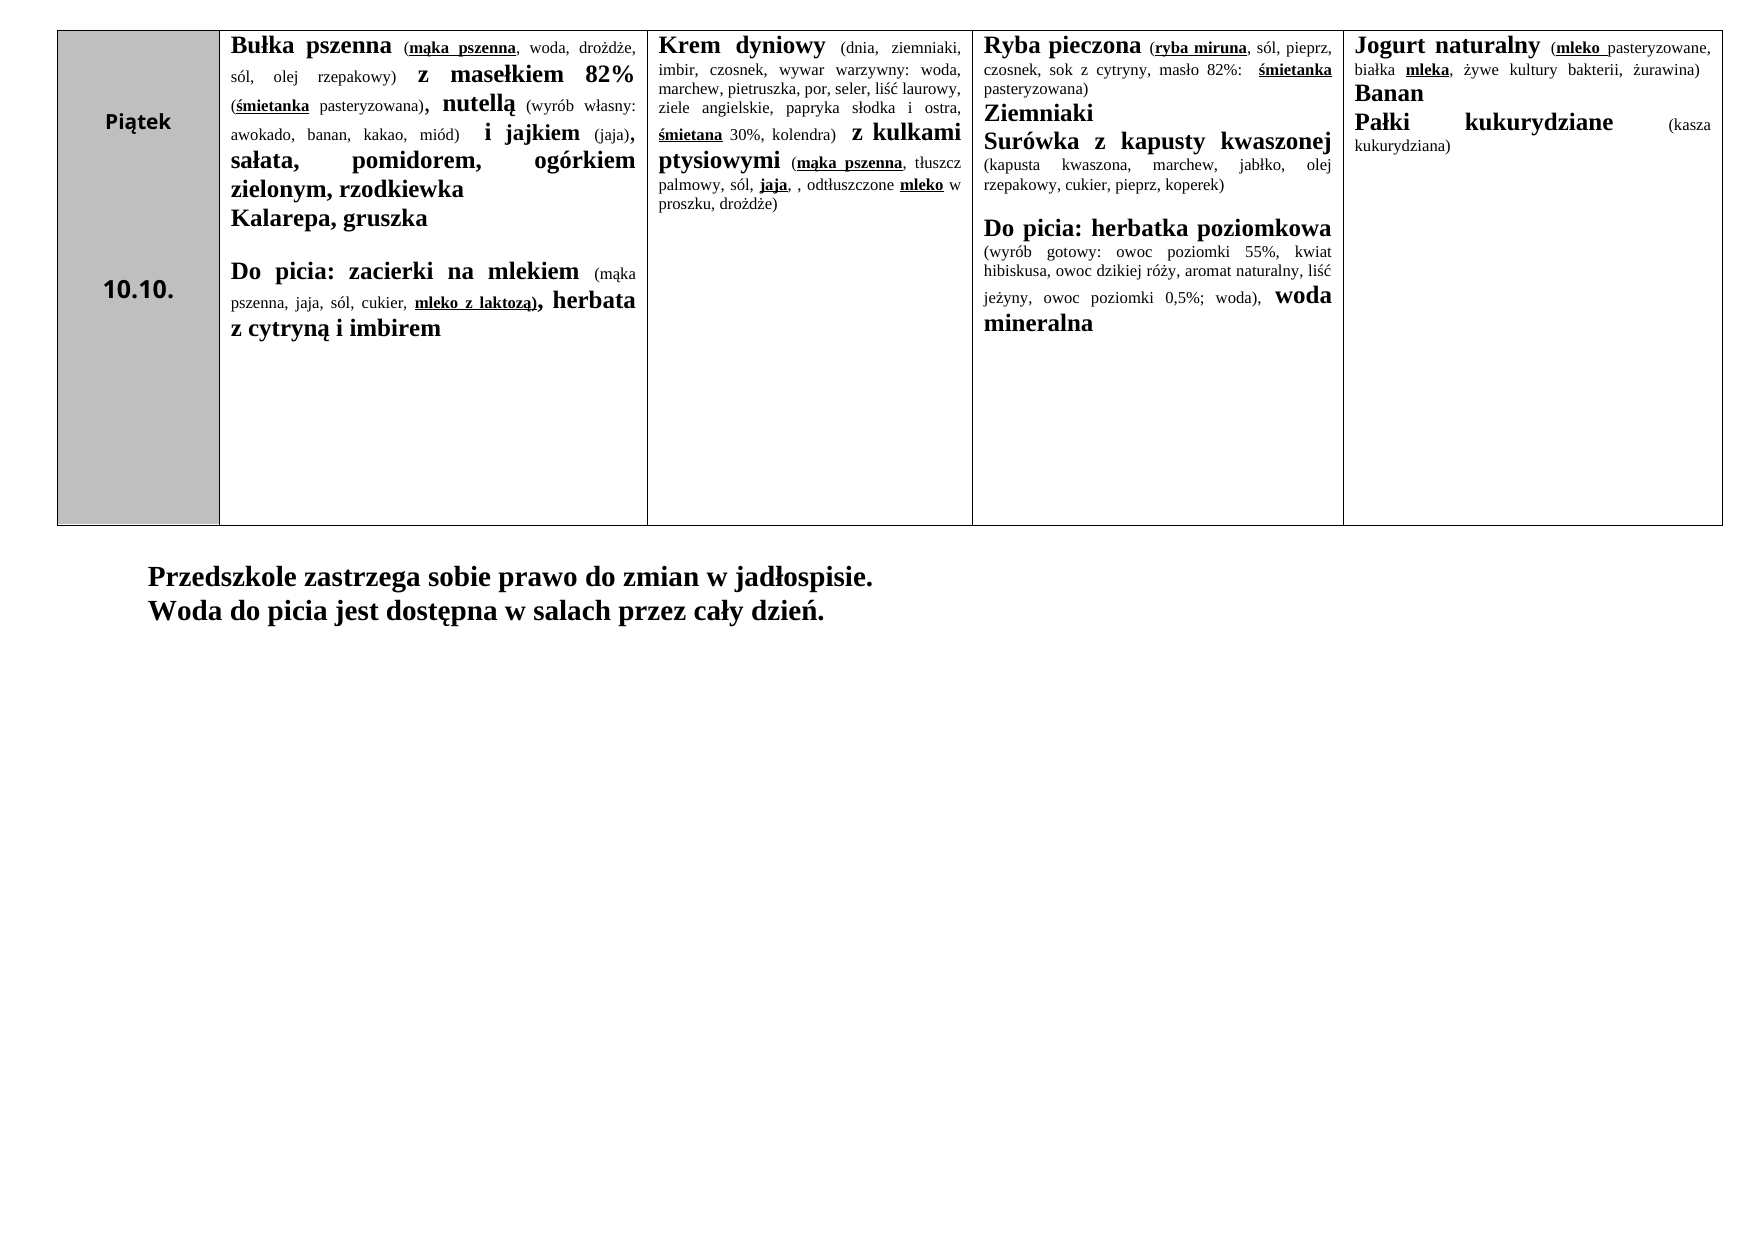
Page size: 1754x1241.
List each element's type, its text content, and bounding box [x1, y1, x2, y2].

table_cell Bułka pszenna (mąka pszenna, woda, drożdże, sól, olej rzepakowy) z masełkiem 82% (śmietanka pasteryzowana), nutellą (wyrób własny: awokado, banan, kakao, miód) i jajkiem (jaja), sałata, pomidorem, ogórkiem zielonym, rzodkiewka Kalarepa, gruszka Do picia: zacierki na mlekiem (mąka pszenna, jaja, sól, cukier, mleko z laktozą), herbata z cytryną i imbirem [220, 31, 647, 524]
text Przedszkole zastrzega sobie prawo do zmian w jadłospisie. [148, 559, 1606, 593]
table_cell Jogurt naturalny (mleko pasteryzowane, białka mleka, żywe kultury bakterii, żurawina) Banan Pałki kukurydziane (kasza kukurydziana) [1344, 31, 1722, 524]
table_cell Krem dyniowy (dnia, ziemniaki, imbir, czosnek, wywar warzywny: woda, marchew, pietruszka, por, seler, liść laurowy, ziele angielskie, papryka słodka i ostra, śmietana 30%, kolendra) z kulkami ptysiowymi (mąka pszenna, tłuszcz palmowy, sól, jaja, , odtłuszczone mleko w proszku, drożdże) [648, 31, 972, 524]
table_cell Ryba pieczona (ryba miruna, sól, pieprz, czosnek, sok z cytryny, masło 82%: śmietanka pasteryzowana) Ziemniaki Surówka z kapusty kwaszonej (kapusta kwaszona, marchew, jabłko, olej rzepakowy, cukier, pieprz, koperek) Do picia: herbatka poziomkowa (wyrób gotowy: owoc poziomki 55%, kwiat hibiskusa, owoc dzikiej róży, aromat naturalny, liść jeżyny, owoc poziomki 0,5%; woda), woda mineralna [973, 31, 1343, 524]
text Woda do picia jest dostępna w salach przez cały dzień. [148, 593, 1606, 626]
table_cell Piątek 10.10. [58, 31, 219, 524]
